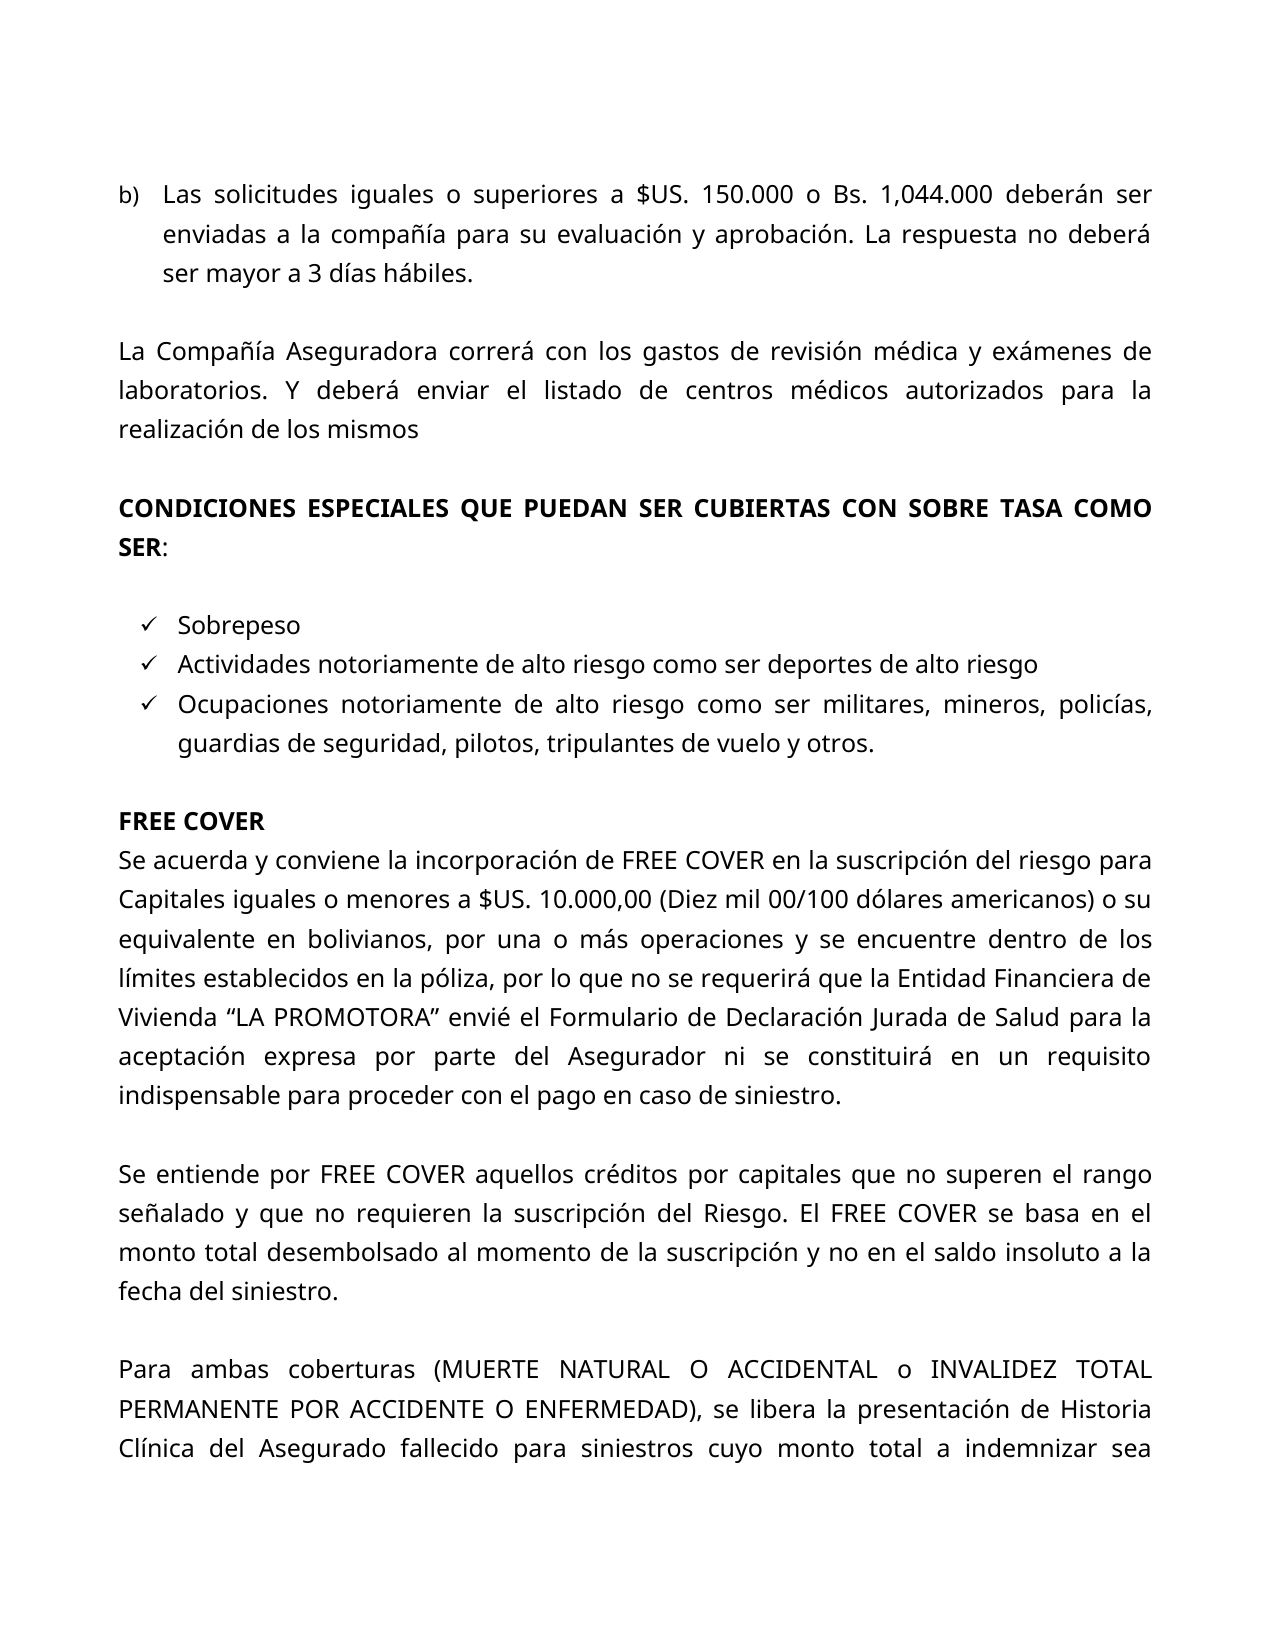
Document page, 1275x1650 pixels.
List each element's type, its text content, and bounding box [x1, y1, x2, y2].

text Se acuerda y conviene la incorporación de FREE COVER en la suscripción del riesgo para Capitales iguales o menores a $US. 10.000,00 (Diez mil 00/100 dólares americanos) o su equivalente en bolivianos, por una o más operaciones y se encuentre dentro de los límites establecidos en la póliza, por lo que no se requerirá que la Entidad Financiera de Vivienda “LA PROMOTORA” envié el Formulario de Declaración Jurada de Salud para la aceptación expresa por parte del Asegurador ni se constituirá en un requisito indispensable para proceder con el pago en caso de siniestro. [118, 843, 1153, 1112]
text La Compañía Aseguradora correrá con los gastos de revisión médica y exámenes de laboratorios. Y deberá enviar el listado de centros médicos autorizados para la realización de los mismos [118, 334, 1153, 446]
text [118, 1352, 1153, 1464]
list Actividades notoriamente de alto riesgo como ser deportes de alto riesgo [139, 647, 1153, 681]
text Se entiende por FREE COVER aquellos créditos por capitales que no superen el rango señalado y que no requieren la suscripción del Riesgo. El FREE COVER se basa en el monto total desembolsado al momento de la suscripción y no en el saldo insoluto a la fecha del siniestro. [118, 1156, 1153, 1308]
list Sobrepeso [139, 608, 1153, 642]
list Las solicitudes iguales o superiores a $US. 150.000 o Bs. 1,044.000 deberán ser enviadas a la compañía para su evaluación y aprobación. La respuesta no deberá ser mayor a 3 días hábiles. [118, 177, 1153, 289]
text FREE COVER [118, 804, 1153, 838]
list Ocupaciones notoriamente de alto riesgo como ser militares, mineros, policías, guardias de seguridad, pilotos, tripulantes de vuelo y otros. [139, 686, 1153, 759]
text CONDICIONES ESPECIALES QUE PUEDAN SER CUBIERTAS CON SOBRE TASA COMO SER: [118, 491, 1153, 564]
